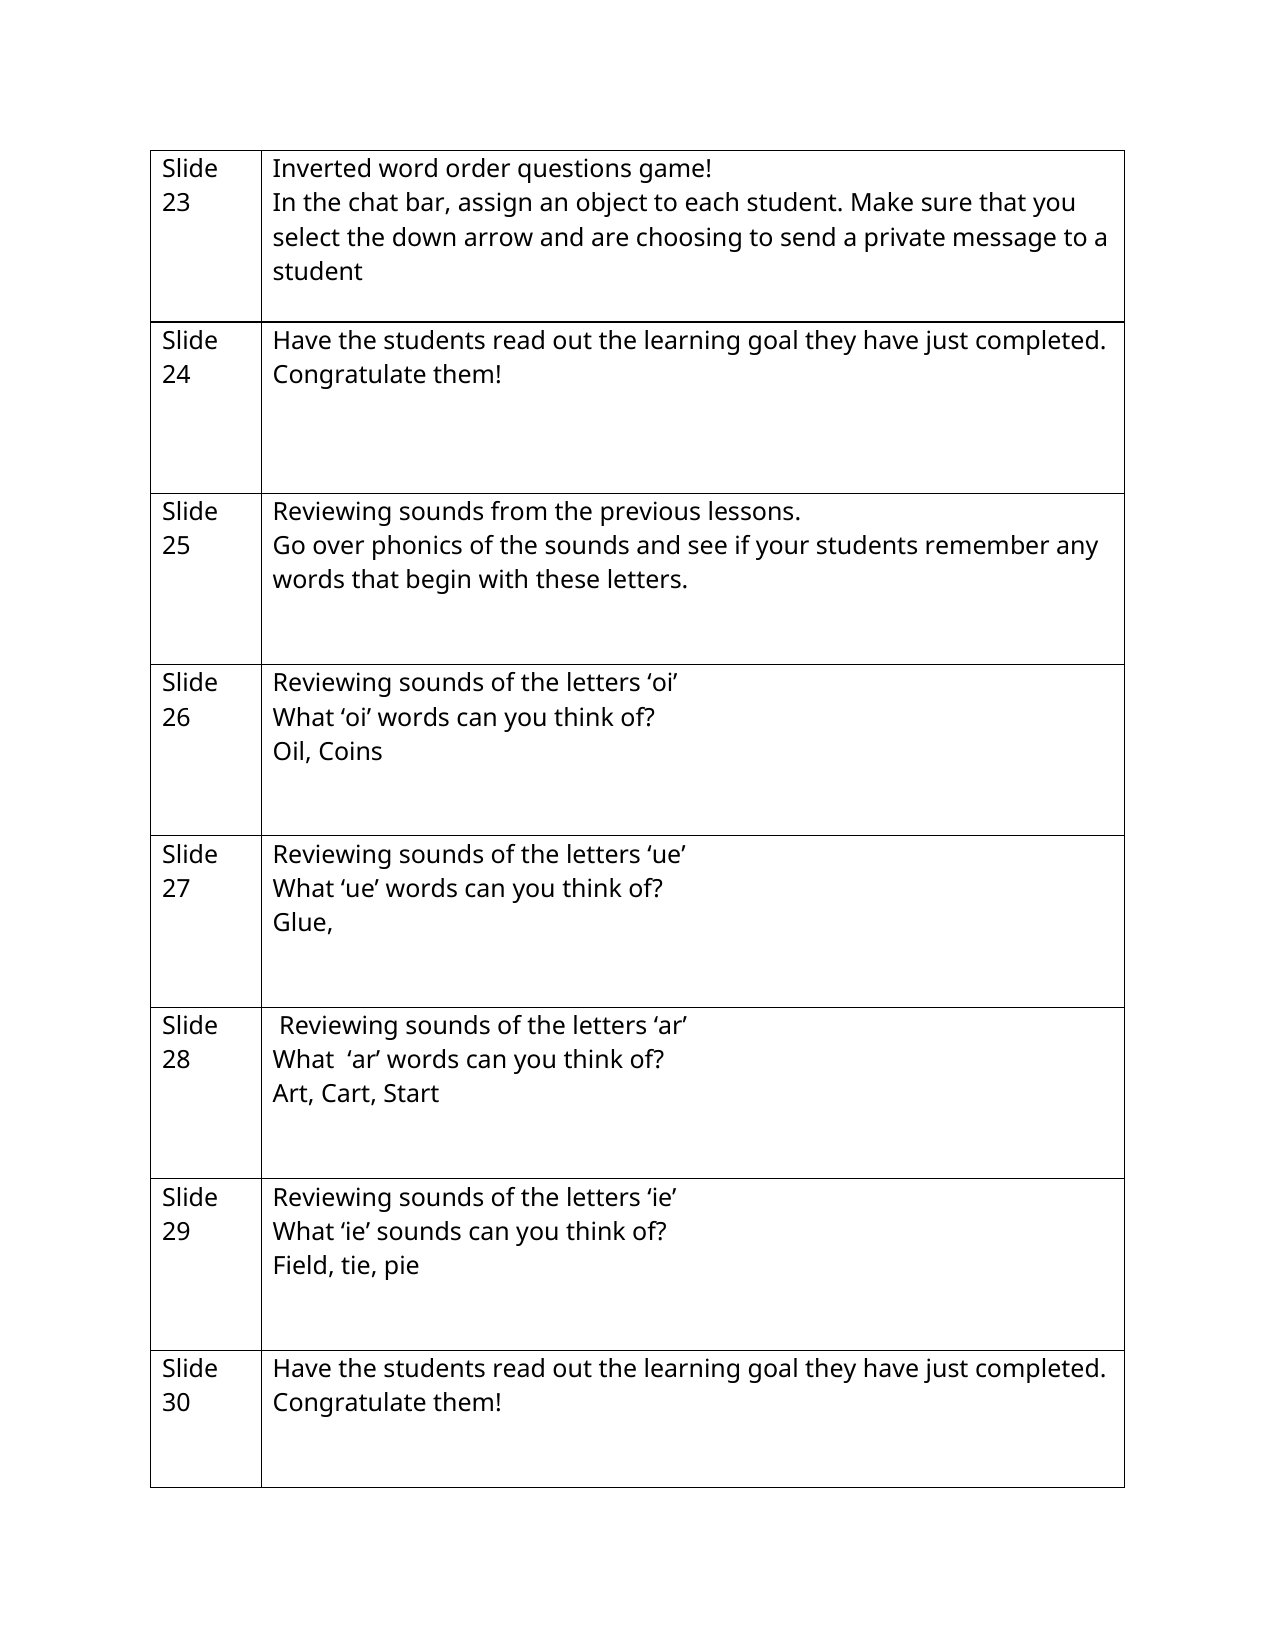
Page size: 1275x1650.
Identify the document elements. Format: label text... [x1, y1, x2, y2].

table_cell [262, 1351, 1124, 1487]
table_cell Inverted word order questions game! In the chat bar, assign an object to each student. Make sure that you select the down arrow and are choosing to send a private message to a student [262, 151, 1124, 321]
table_cell Reviewing sounds of the letters ‘ar’ What ‘ar’ words can you think of? Art, Cart, Start [262, 1008, 1124, 1178]
table_cell Reviewing sounds of the letters ‘ue’ What ‘ue’ words can you think of? Glue, [262, 836, 1124, 1007]
table_cell Slide 25 [151, 494, 261, 664]
table_cell Slide 23 [151, 151, 261, 321]
table_cell Slide 27 [151, 836, 261, 1007]
table_cell Slide 24 [151, 323, 261, 493]
table_cell Have the students read out the learning goal they have just completed. Congratulate them! [262, 323, 1124, 493]
table_cell Slide 29 [151, 1179, 261, 1349]
table_cell Reviewing sounds of the letters ‘oi’ What ‘oi’ words can you think of? Oil, Coins [262, 665, 1124, 835]
table_cell Reviewing sounds of the letters ‘ie’ What ‘ie’ sounds can you think of? Field, tie, pie [262, 1179, 1124, 1349]
table_cell Slide 28 [151, 1008, 261, 1178]
table_cell Slide 26 [151, 665, 261, 835]
table_cell Reviewing sounds from the previous lessons. Go over phonics of the sounds and see if your students remember any words that begin with these letters. [262, 494, 1124, 664]
table_cell Slide 30 [151, 1351, 261, 1487]
